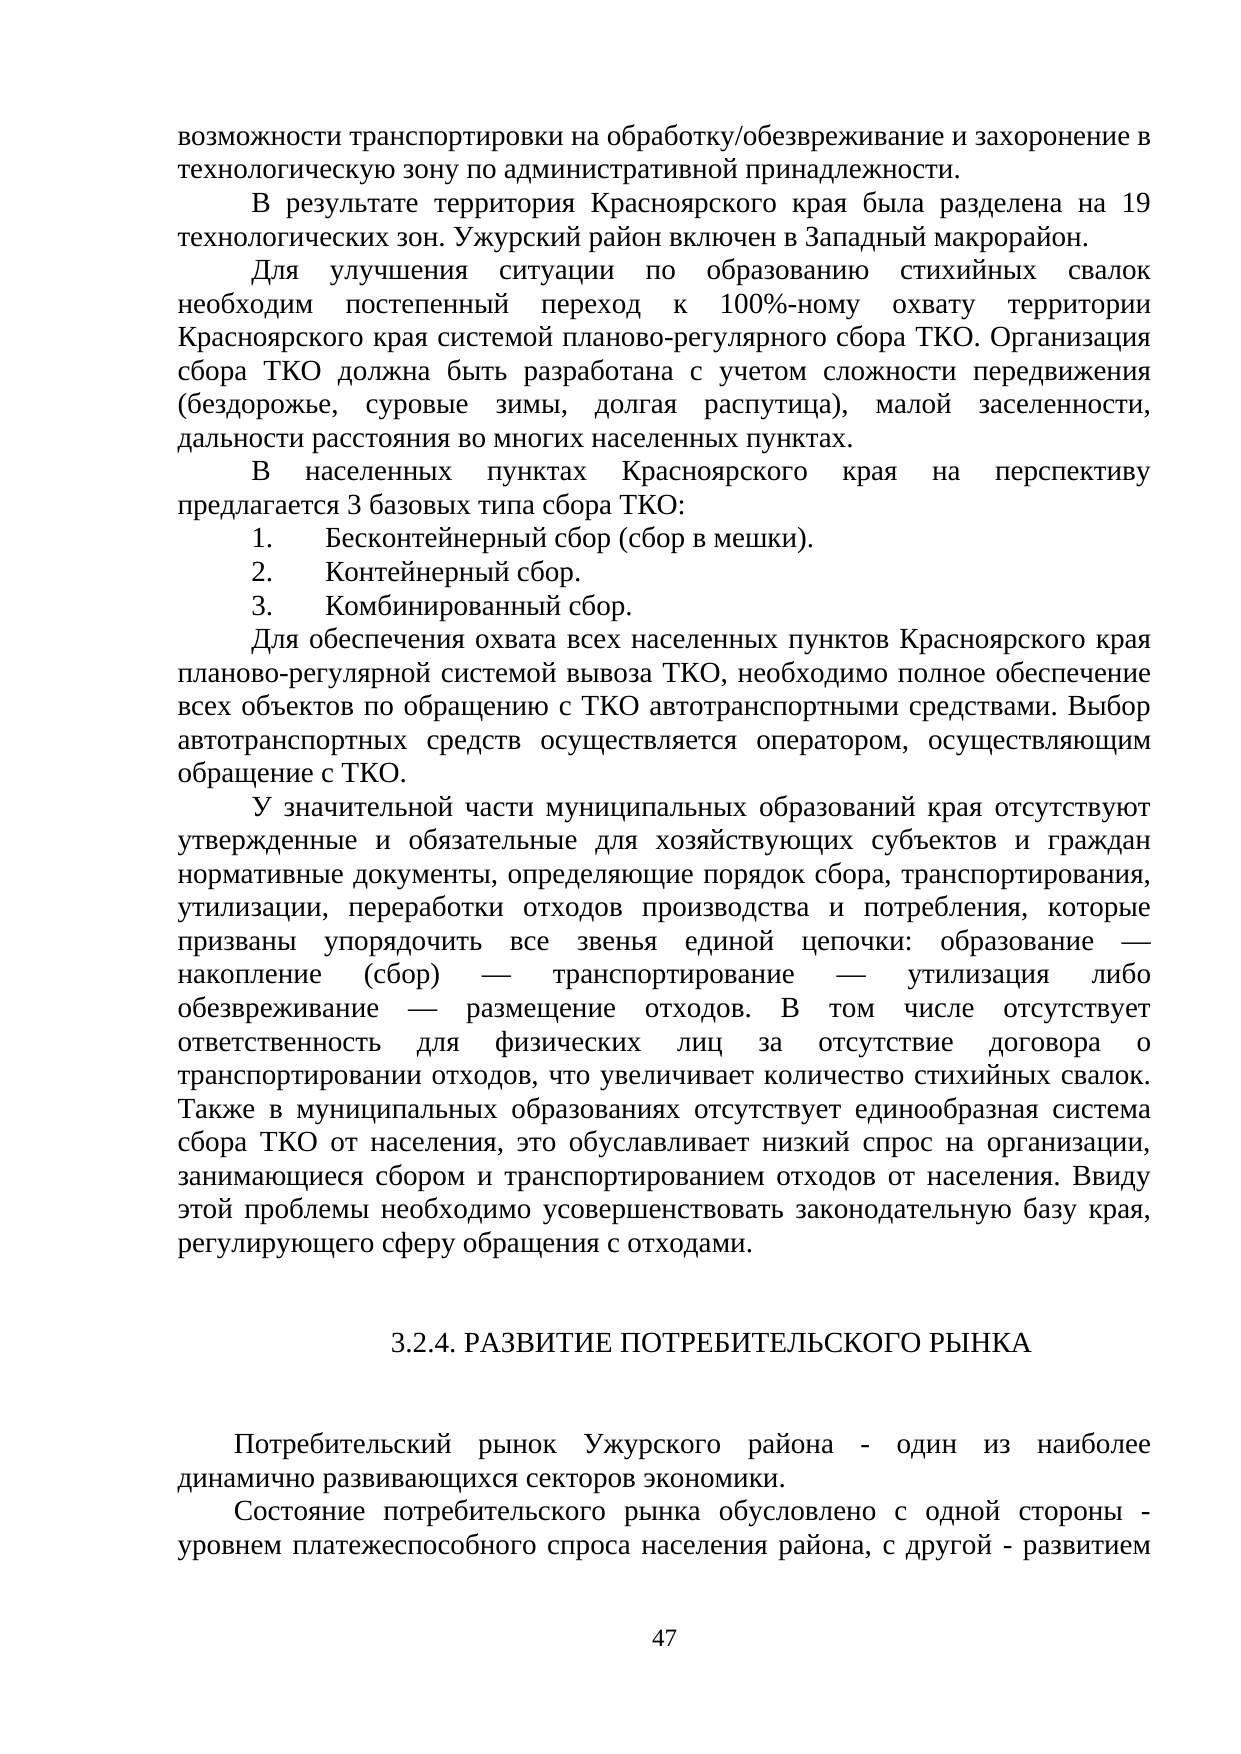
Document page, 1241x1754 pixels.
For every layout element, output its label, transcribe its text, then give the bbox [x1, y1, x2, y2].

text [177, 1493, 1152, 1560]
text В населенных пунктах Красноярского края на перспективу предлагается 3 базовых типа сбора ТКО: [177, 453, 1152, 521]
text У значительной части муниципальных образований края отсутствуют утвержденные и обязательные для хозяйствующих субъектов и граждан нормативные документы, определяющие порядок сбора, транспортирования, утилизации, переработки отходов производства и потребления, которые призваны упорядочить все звенья единой цепочки: образование — накопление (сбор) — транспортирование — утилизация либо обезвреживание — размещение отходов. В том числе отсутствует ответственность для физических лиц за отсутствие договора о транспортировании отходов, что увеличивает количество стихийных свалок. Также в муниципальных образованиях отсутствует единообразная система сбора ТКО от населения, это обуславливает низкий спрос на организации, занимающиеся сбором и транспортированием отходов от населения. Ввиду этой проблемы необходимо усовершенствовать законодательную базу края, регулирующего сферу обращения с отходами. [177, 789, 1152, 1258]
text 1. Бесконтейнерный сбор (сбор в мешки). [177, 521, 1152, 554]
text Для улучшения ситуации по образованию стихийных свалок необходим постепенный переход к 100%-ному охвату территории Красноярского края системой планово-регулярного сбора ТКО. Организация сбора ТКО должна быть разработана с учетом сложности передвижения (бездорожье, суровые зимы, долгая распутица), малой заселенности, дальности расстояния во многих населенных пунктах. [177, 252, 1152, 453]
text Потребительский рынок Ужурского района - один из наиболее динамично развивающихся секторов экономики. [177, 1426, 1152, 1493]
text 2. Контейнерный сбор. [177, 554, 1152, 588]
text Для обеспечения охвата всех населенных пунктов Красноярского края планово-регулярной системой вывоза ТКО, необходимо полное обеспечение всех объектов по обращению с ТКО автотранспортными средствами. Выбор автотранспортных средств осуществляется оператором, осуществляющим обращение с ТКО. [177, 621, 1152, 789]
text 3.2.4. РАЗВИТИЕ потребительского рынка [177, 1326, 1152, 1359]
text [177, 118, 1152, 185]
text 3. Комбинированный сбор. [177, 588, 1152, 621]
text В результате территория Красноярского края была разделена на 19 технологических зон. Ужурский район включен в Западный макрорайон. [177, 185, 1152, 252]
